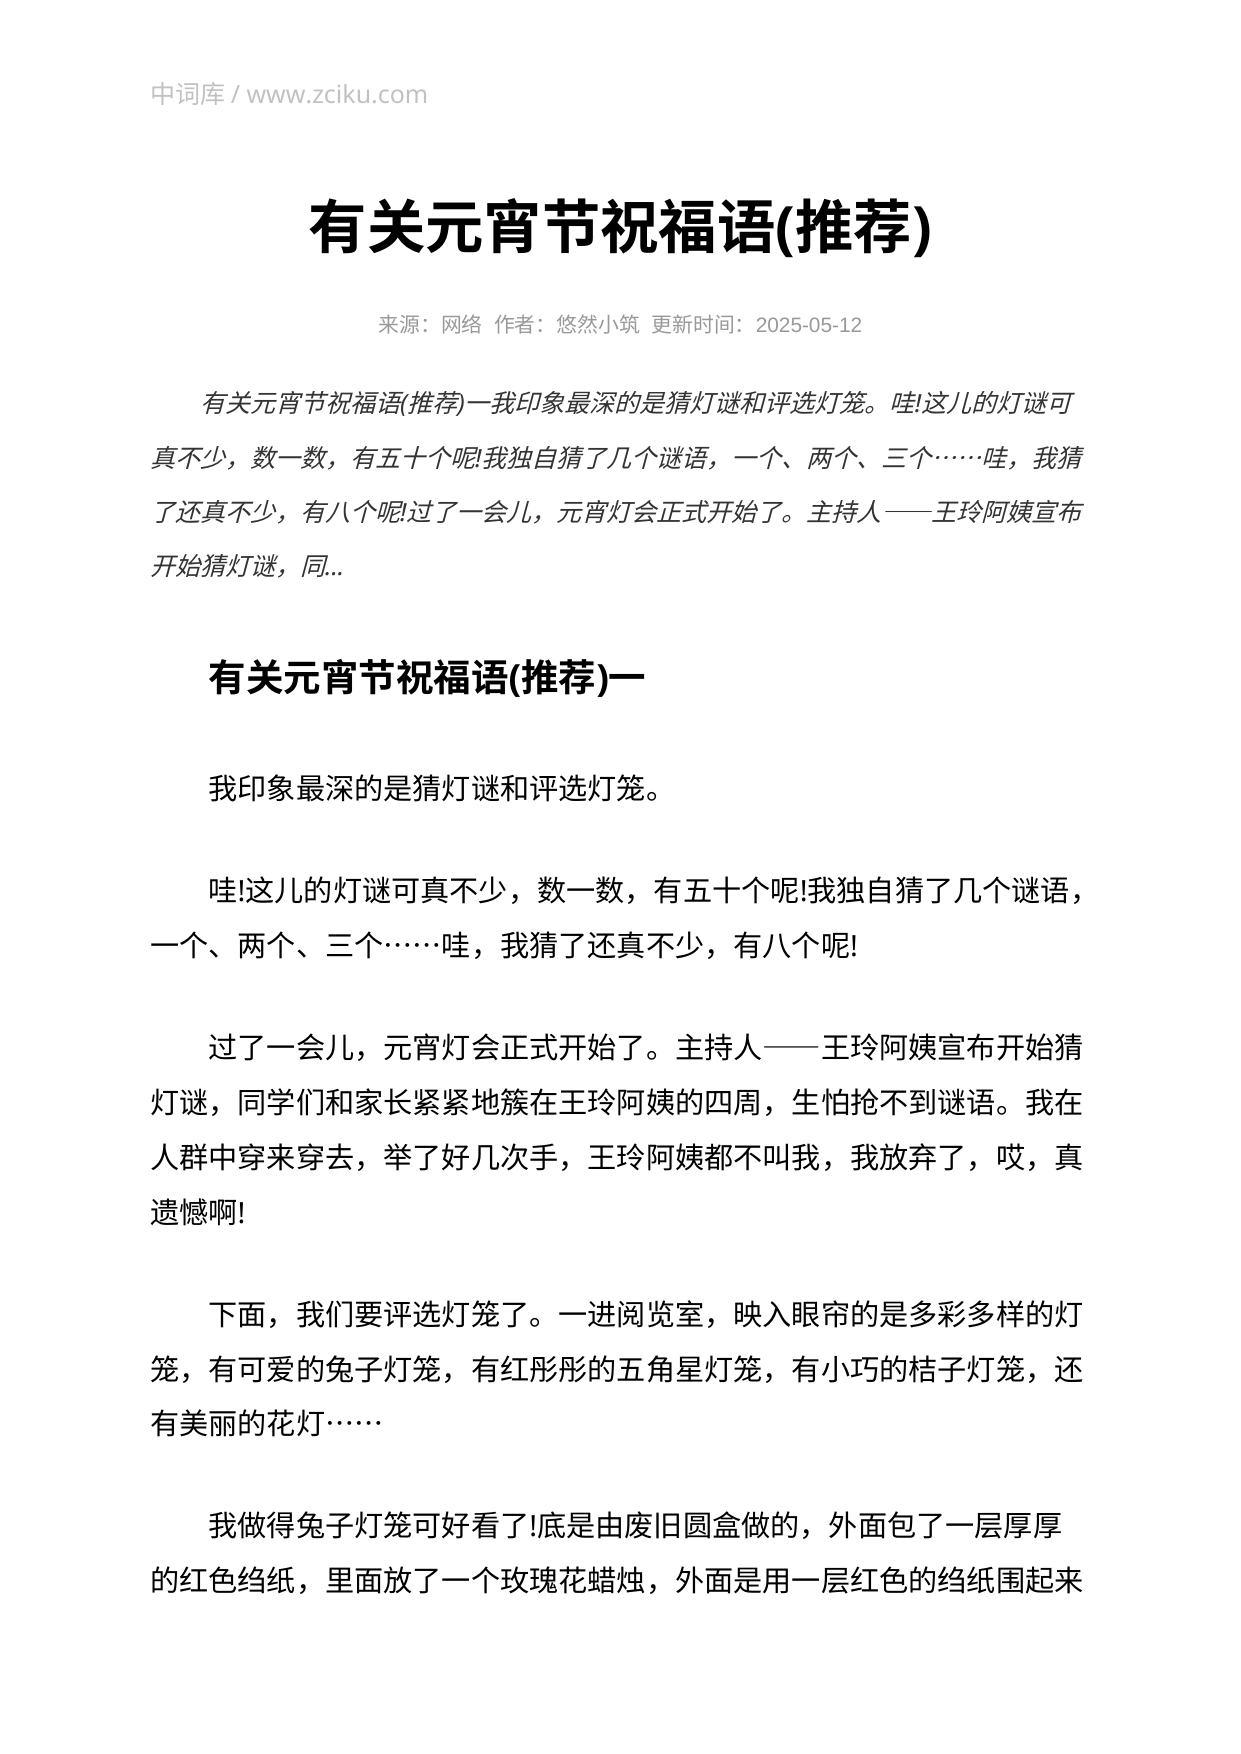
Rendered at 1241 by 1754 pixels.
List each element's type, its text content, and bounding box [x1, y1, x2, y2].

text 来源：网络 作者：悠然小筑 更新时间：2025-05-12 [150, 313, 1090, 337]
text 我印象最深的是猜灯谜和评选灯笼。 [150, 766, 1090, 808]
text 有关元宵节祝福语(推荐)一我印象最深的是猜灯谜和评选灯笼。哇!这儿的灯谜可真不少，数一数，有五十个呢!我独自猜了几个谜语，一个、两个、三个……哇，我猜了还真不少，有八个呢!过了一会儿，元宵灯会正式开始了。主持人——王玲阿姨宣布开始猜灯谜，同... [150, 384, 1090, 583]
text 过了一会儿，元宵灯会正式开始了。主持人——王玲阿姨宣布开始猜灯谜，同学们和家长紧紧地簇在王玲阿姨的四周，生怕抢不到谜语。我在人群中穿来穿去，举了好几次手，王玲阿姨都不叫我，我放弃了，哎，真遗憾啊! [150, 1024, 1090, 1232]
subtitle 有关元宵节祝福语(推荐) [150, 181, 1090, 266]
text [150, 1503, 1090, 1600]
text 哇!这儿的灯谜可真不少，数一数，有五十个呢!我独自猜了几个谜语，一个、两个、三个……哇，我猜了还真不少，有八个呢! [150, 867, 1090, 965]
text 下面，我们要评选灯笼了。一进阅览室，映入眼帘的是多彩多样的灯笼，有可爱的兔子灯笼，有红彤彤的五角星灯笼，有小巧的桔子灯笼，还有美丽的花灯…… [150, 1291, 1090, 1443]
text 有关元宵节祝福语(推荐)一 [150, 648, 1090, 703]
